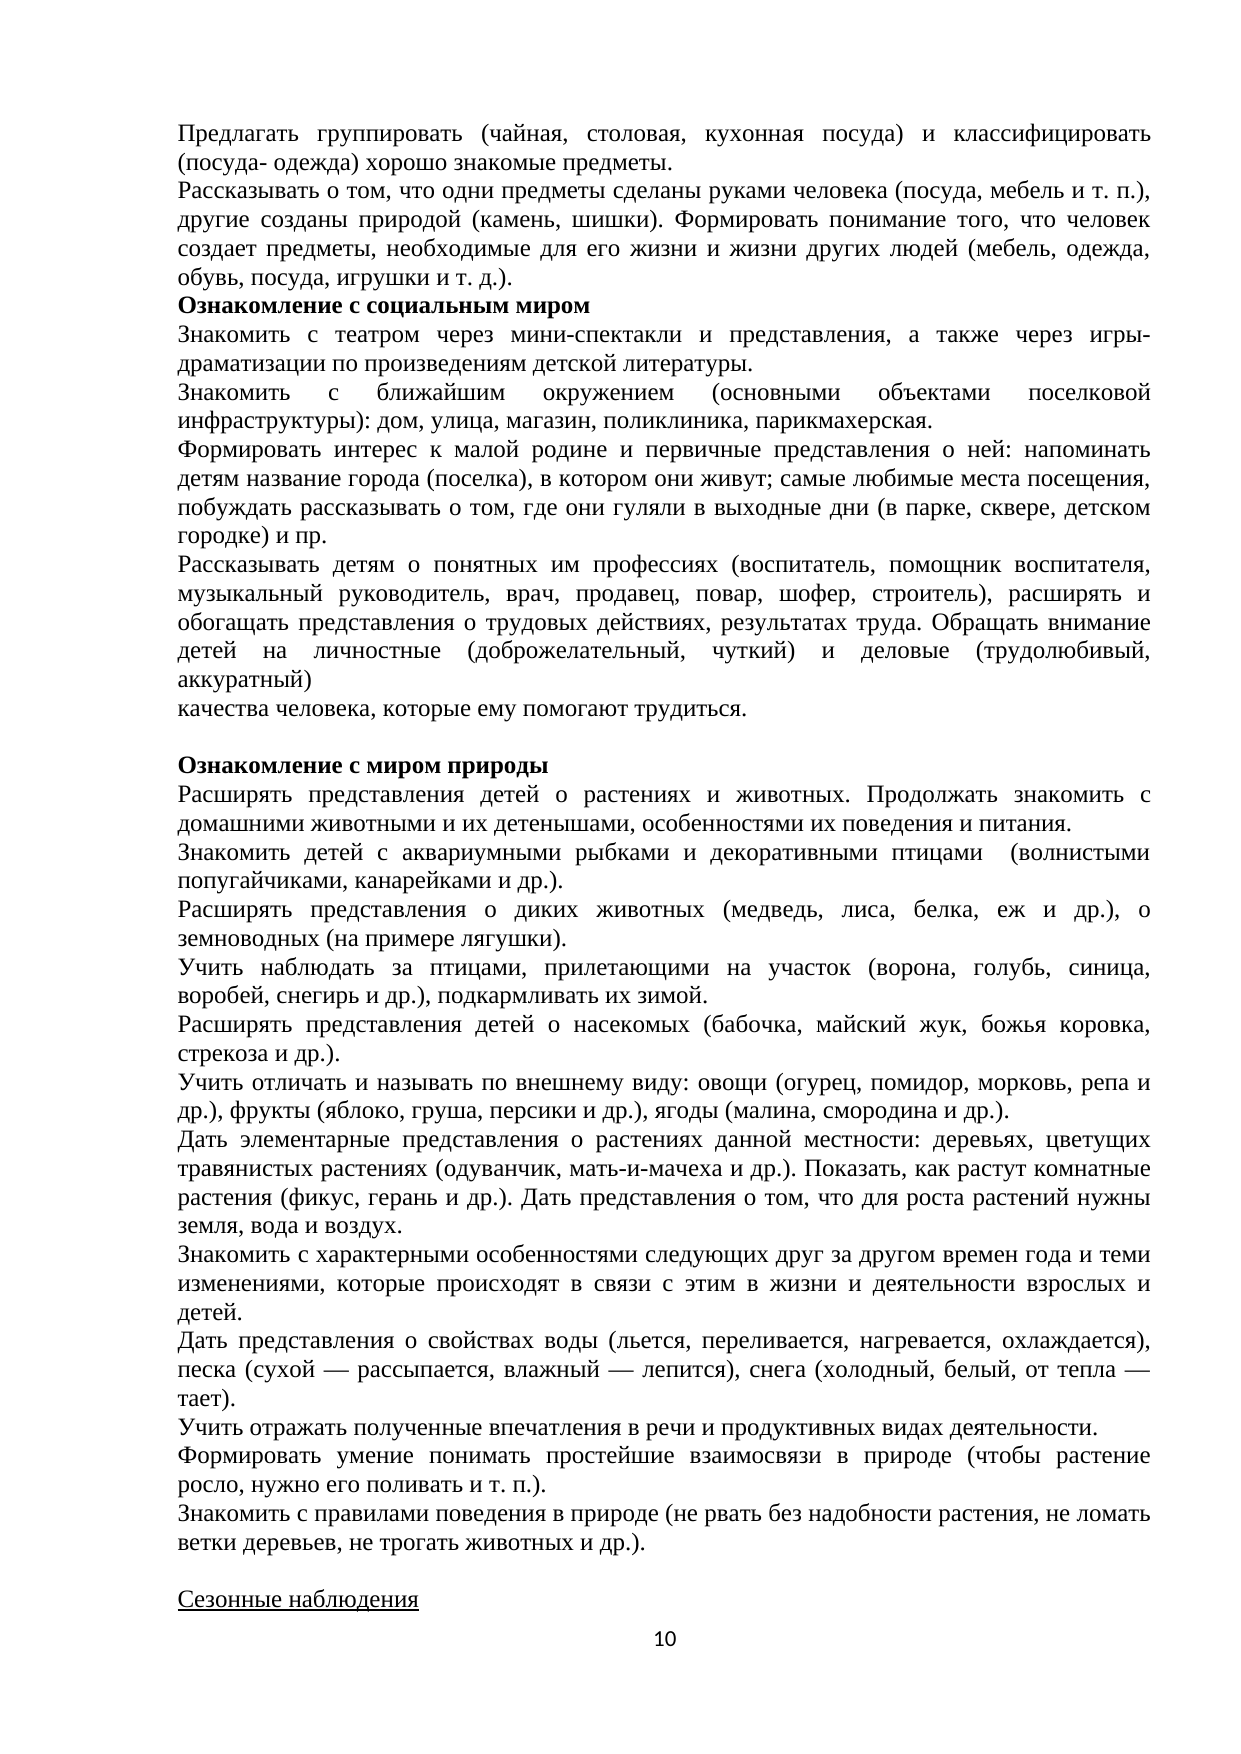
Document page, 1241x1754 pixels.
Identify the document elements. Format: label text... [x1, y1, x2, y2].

text Знакомить с правилами поведения в природе (не рвать без надобности растения, не ломать ветки деревьев, не трогать животных и др.). [177, 1498, 1152, 1556]
text Знакомить с характерными особенностями следующих друг за другом времен года и теми изменениями, которые происходят в связи с этим в жизни и деятельности взрослых и детей. [177, 1239, 1152, 1326]
text Дать представления о свойствах воды (льется, переливается, нагревается, охлаждается), песка (сухой — рассыпается, влажный — лепится), снега (холодный, белый, от тепла — тает). [177, 1326, 1152, 1412]
text Ознакомление с миром природы [177, 751, 1152, 779]
text Рассказывать детям о понятных им профессиях (воспитатель, помощник воспитателя, музыкальный руководитель, врач, продавец, повар, шофер, строитель), расширять и обогащать представления о трудовых действиях, результатах труда. Обращать внимание детей на личностные (доброжелательный, чуткий) и деловые (трудолюбивый, аккуратный) [177, 549, 1152, 693]
text Знакомить с ближайшим окружением (основными объектами поселковой инфраструктуры): дом, улица, магазин, поликлиника, парикмахерская. [177, 377, 1152, 434]
text Формировать интерес к малой родине и первичные представления о ней: напоминать детям название города (поселка), в котором они живут; самые любимые места посещения, побуждать рассказывать о том, где они гуляли в выходные дни (в парке, сквере, детском городке) и пр. [177, 434, 1152, 549]
text Сезонные наблюдения [177, 1584, 1152, 1613]
text Учить отражать полученные впечатления в речи и продуктивных видах деятельности. [177, 1412, 1152, 1441]
text Учить отличать и называть по внешнему виду: овощи (огурец, помидор, морковь, репа и др.), фрукты (яблоко, груша, персики и др.), ягоды (малина, смородина и др.). [177, 1067, 1152, 1124]
text Расширять представления детей о насекомых (бабочка, майский жук, божья коровка, стрекоза и др.). [177, 1009, 1152, 1067]
text Расширять представления детей о растениях и животных. Продолжать знакомить с домашними животными и их детенышами, особенностями их поведения и питания. [177, 779, 1152, 837]
text качества человека, которые ему помогают трудиться. [177, 693, 1152, 722]
text Знакомить с театром через мини-спектакли и представления, а также через игры-драматизации по произведениям детской литературы. [177, 319, 1152, 377]
text Предлагать группировать (чайная, столовая, кухонная посуда) и классифицировать (посуда- одежда) хорошо знакомые предметы. [177, 118, 1152, 176]
text Формировать умение понимать простейшие взаимосвязи в природе (чтобы растение росло, нужно его поливать и т. п.). [177, 1441, 1152, 1498]
text Ознакомление с социальным миром [177, 291, 1152, 319]
text Знакомить детей с аквариумными рыбками и декоративными птицами (волнистыми попугайчиками, канарейками и др.). [177, 837, 1152, 894]
text Учить наблюдать за птицами, прилетающими на участок (ворона, голубь, синица, воробей, снегирь и др.), подкармливать их зимой. [177, 952, 1152, 1009]
text Дать элементарные представления о растениях данной местности: деревьях, цветущих травянистых растениях (одуванчик, мать-и-мачеха и др.). Показать, как растут комнатные растения (фикус, герань и др.). Дать представления о том, что для роста растений нужны земля, вода и воздух. [177, 1124, 1152, 1239]
text Расширять представления о диких животных (медведь, лиса, белка, еж и др.), о земноводных (на примере лягушки). [177, 894, 1152, 952]
text Рассказывать о том, что одни предметы сделаны руками человека (посуда, мебель и т. п.), другие созданы природой (камень, шишки). Формировать понимание того, что человек создает предметы, необходимые для его жизни и жизни других людей (мебель, одежда, обувь, посуда, игрушки и т. д.). [177, 176, 1152, 291]
